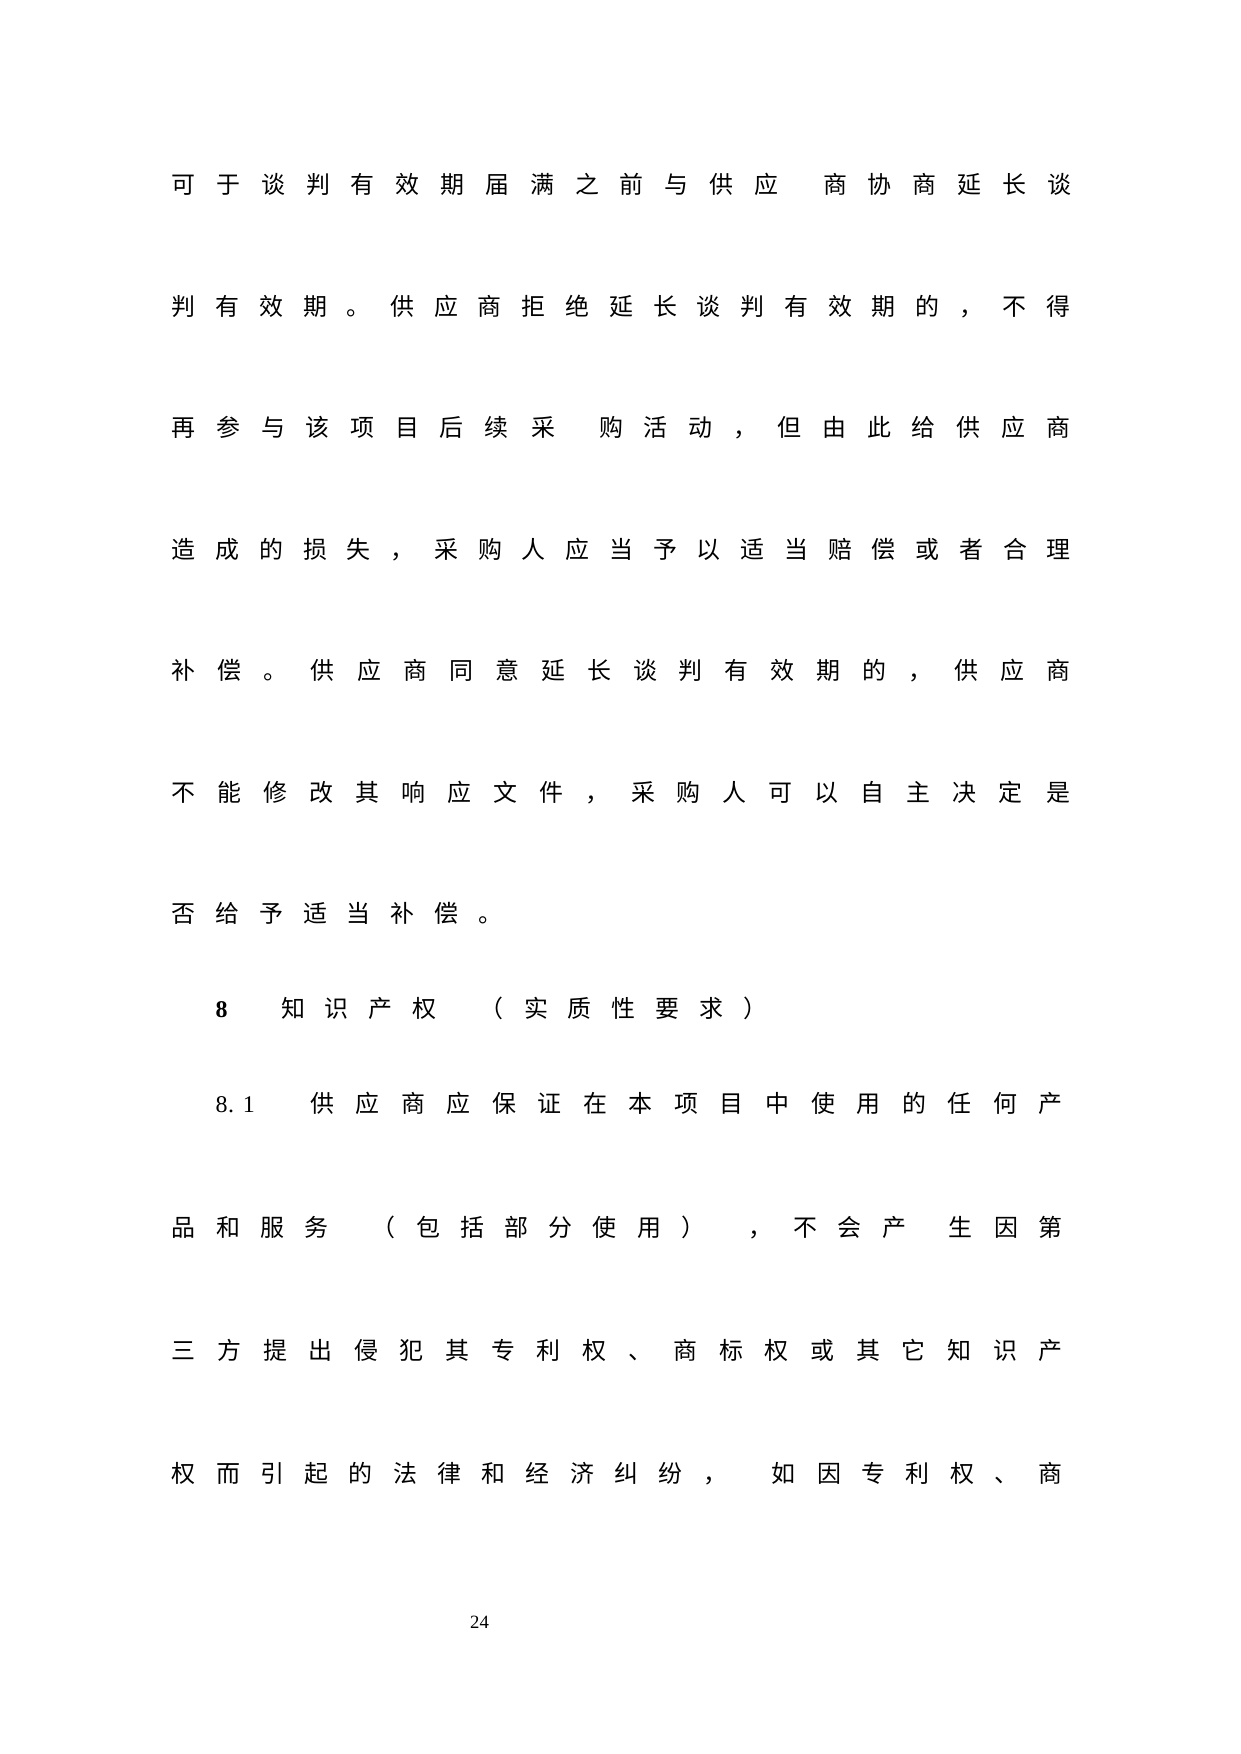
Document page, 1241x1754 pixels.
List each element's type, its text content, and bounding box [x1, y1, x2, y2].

text 8 知识产权 （实质性要求） [201, 974, 1090, 1040]
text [152, 1069, 1082, 1506]
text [151, 151, 1090, 945]
